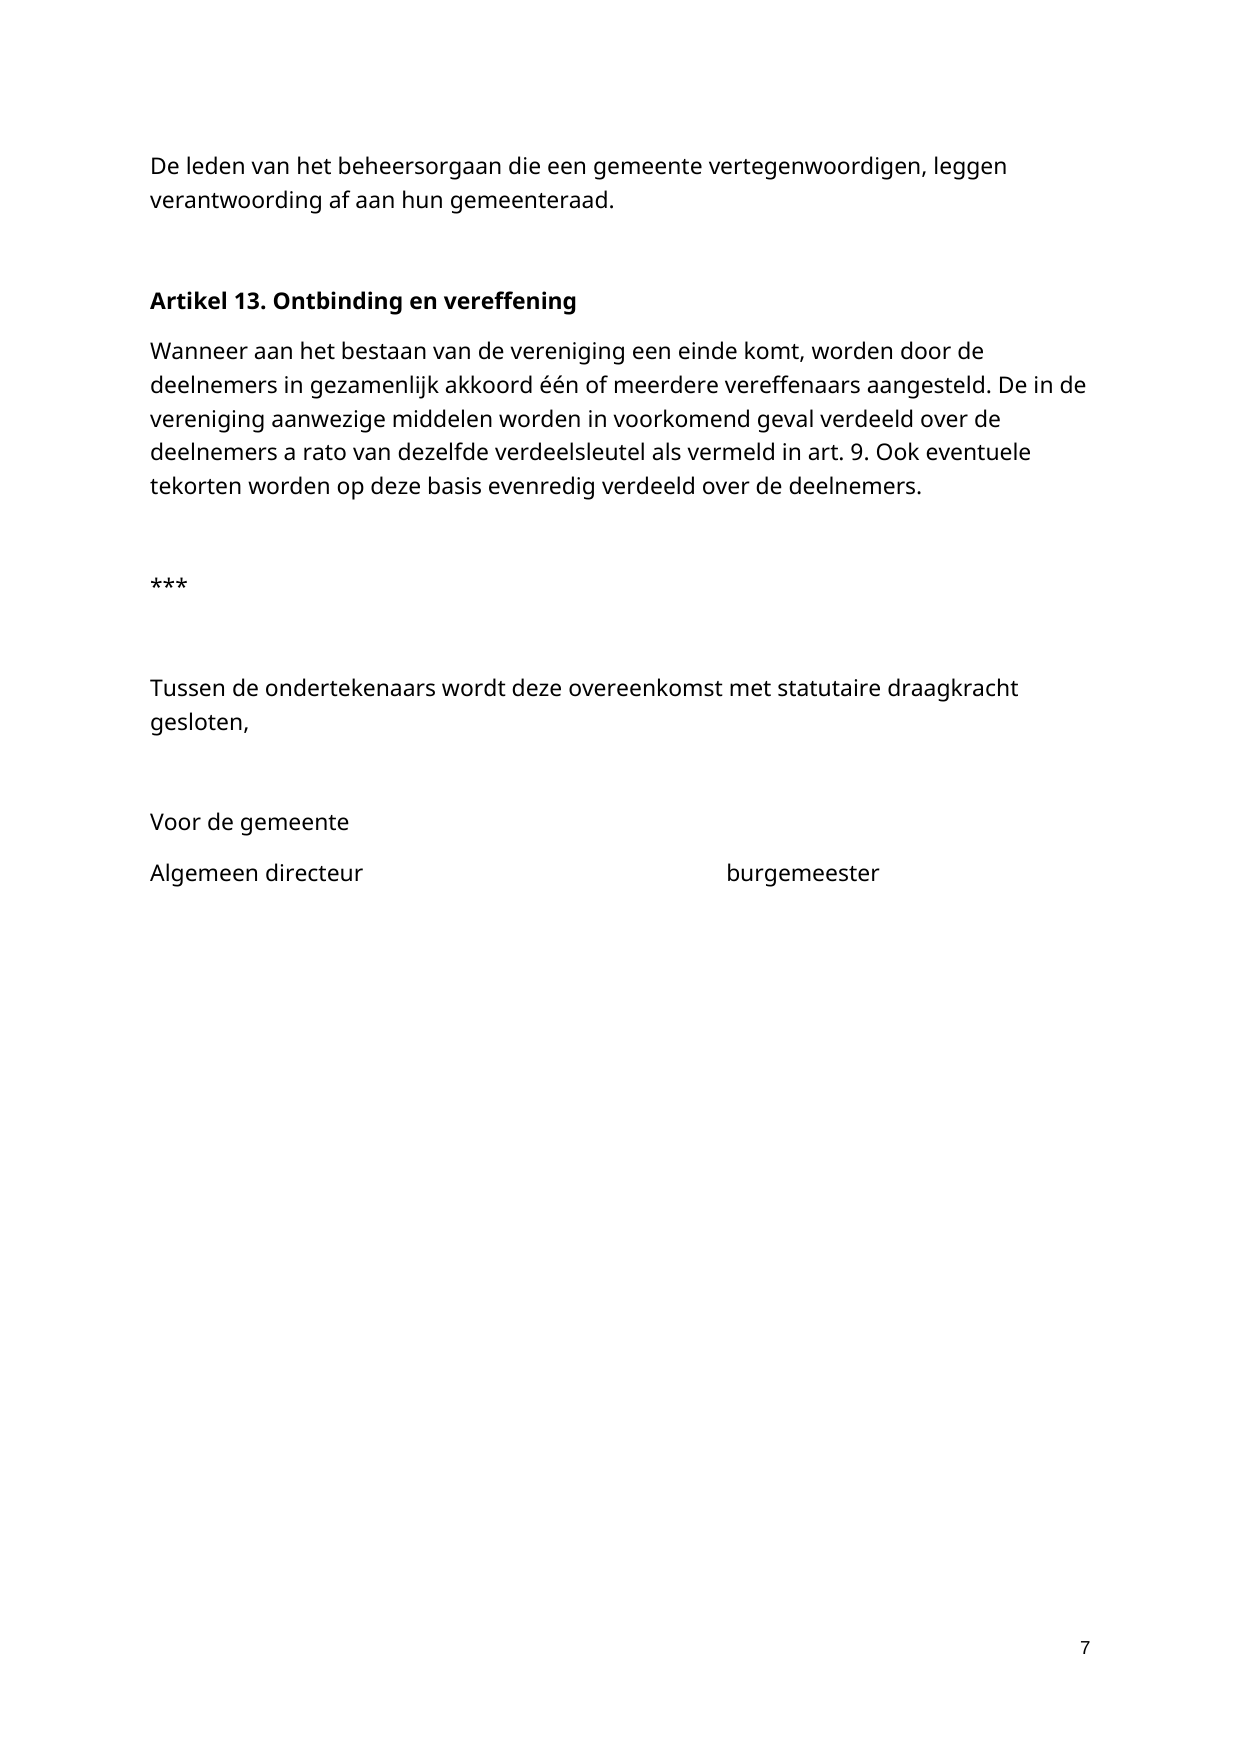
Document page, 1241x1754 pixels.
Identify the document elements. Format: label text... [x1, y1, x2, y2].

text Wanneer aan het bestaan van de vereniging een einde komt, worden door de deelnemers in gezamenlijk akkoord één of meerdere vereffenaars aangesteld. De in de vereniging aanwezige middelen worden in voorkomend geval verdeeld over de deelnemers a rato van dezelfde verdeelsleutel als vermeld in art. 9. Ook eventuele tekorten worden op deze basis evenredig verdeeld over de deelnemers. [150, 335, 1090, 501]
text De leden van het beheersorgaan die een gemeente vertegenwoordigen, leggen verantwoording af aan hun gemeenteraad. [150, 150, 1090, 215]
text Algemeen directeur burgemeester [150, 857, 1090, 888]
text *** [150, 571, 1090, 602]
text Tussen de ondertekenaars wordt deze overeenkomst met statutaire draagkracht gesloten, [150, 672, 1090, 737]
text Voor de gemeente [150, 806, 1090, 837]
text Artikel 13. Ontbinding en vereffening [150, 284, 1090, 316]
